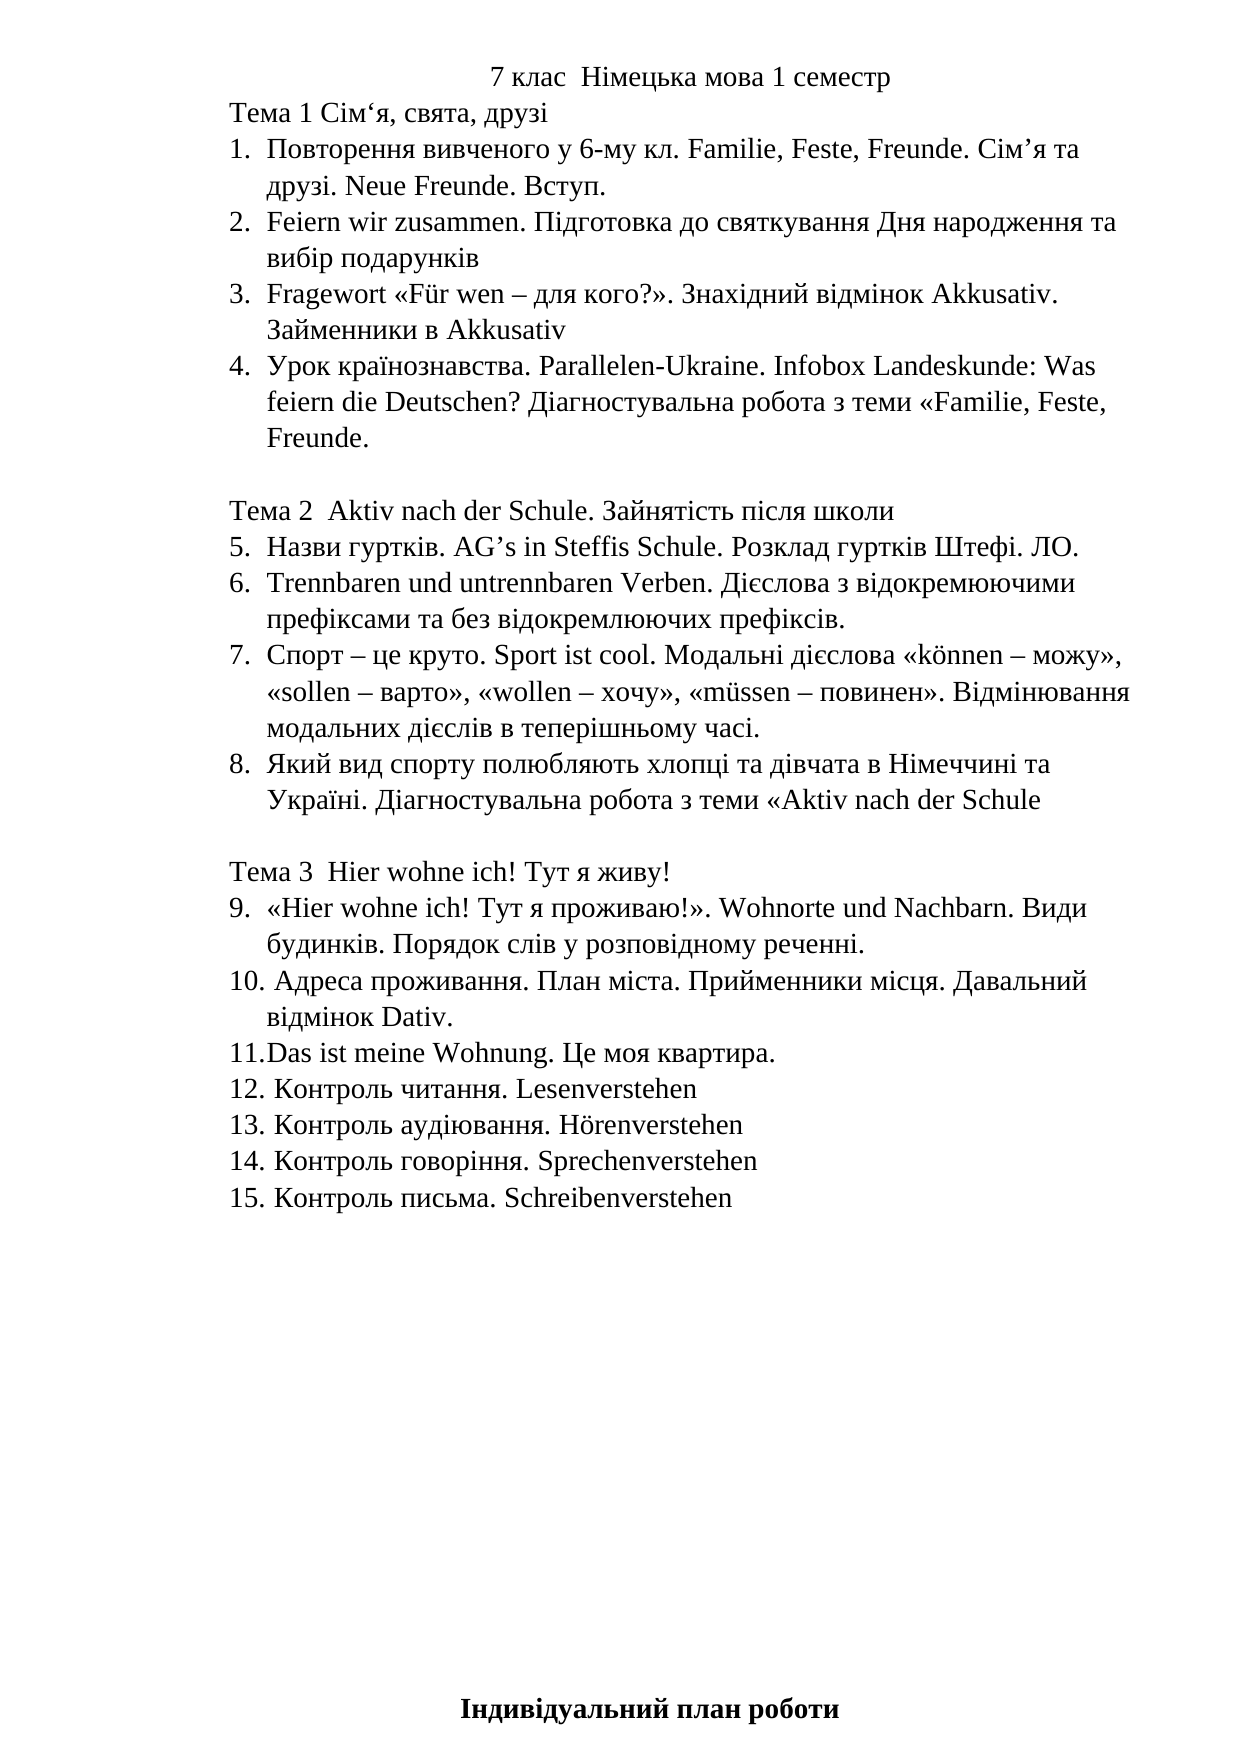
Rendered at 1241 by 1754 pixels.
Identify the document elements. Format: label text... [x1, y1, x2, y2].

list Контроль читання. Lesenverstehen [229, 1071, 1152, 1105]
list Адреса проживання. План міста. Прийменники місця. Давальний відмінок Dativ. [229, 963, 1152, 1032]
text Індивідуальний план роботи [148, 1691, 1152, 1724]
list Повторення вивченого у 6-му кл. Familie, Feste, Freunde. Сім’я та друзі. Neue Freunde. Вступ. [229, 131, 1152, 201]
list Das ist meine Wohnung. Це моя квартира. [229, 1035, 1152, 1069]
list Контроль письма. Schreibenverstehen [229, 1180, 1152, 1213]
text 7 клас Німецька мова 1 семестр [229, 59, 1152, 93]
list Назви гуртків. AG’s in Steffis Schule. Розклад гуртків Штефі. ЛО. [229, 529, 1152, 563]
list Контроль аудіювання. Hörenverstehen [229, 1107, 1152, 1141]
text Тема 3 Hier wohne ich! Тут я живу! [229, 854, 1152, 888]
text Тема 2 Aktiv nach der Schule. Зайнятість після школи [229, 493, 1152, 526]
list Trennbaren und untrennbaren Verben. Дієслова з відокремюючими префіксами та без відокремлюючих префіксів. [229, 565, 1152, 635]
list Feiern wir zusammen. Підготовка до святкування Дня народження та вибір подарунків [229, 204, 1152, 273]
list Fragewort «Für wen – для кого?». Знахідний відмінок Akkusativ. Займенники в Akkusativ [229, 276, 1152, 346]
list Контроль говоріння. Sprechenverstehen [229, 1143, 1152, 1177]
list Який вид спорту полюбляють хлопці та дівчата в Німеччині та Україні. Діагностувальна робота з теми «Aktiv nach der Schule [229, 746, 1152, 816]
text Тема 1 Сім‘я, свята, друзі [229, 95, 1152, 129]
list Урок країнознавства. Parallelen-Ukraine. Infobox Landeskunde: Was feiern die Deutschen? Діагностувальна робота з теми «Familie, Feste, Freunde. [229, 348, 1152, 454]
list Спорт – це круто. Sport ist cool. Модальні дієслова «können – можу», «sollen – варто», «wollen – хочу», «müssen – повинен». Відмінювання модальних дієслів в теперішньому часі. [229, 637, 1152, 743]
list «Hier wohne ich! Тут я проживаю!». Wohnorte und Nachbarn. Види будинків. Порядок слів у розповідному реченні. [229, 891, 1152, 960]
